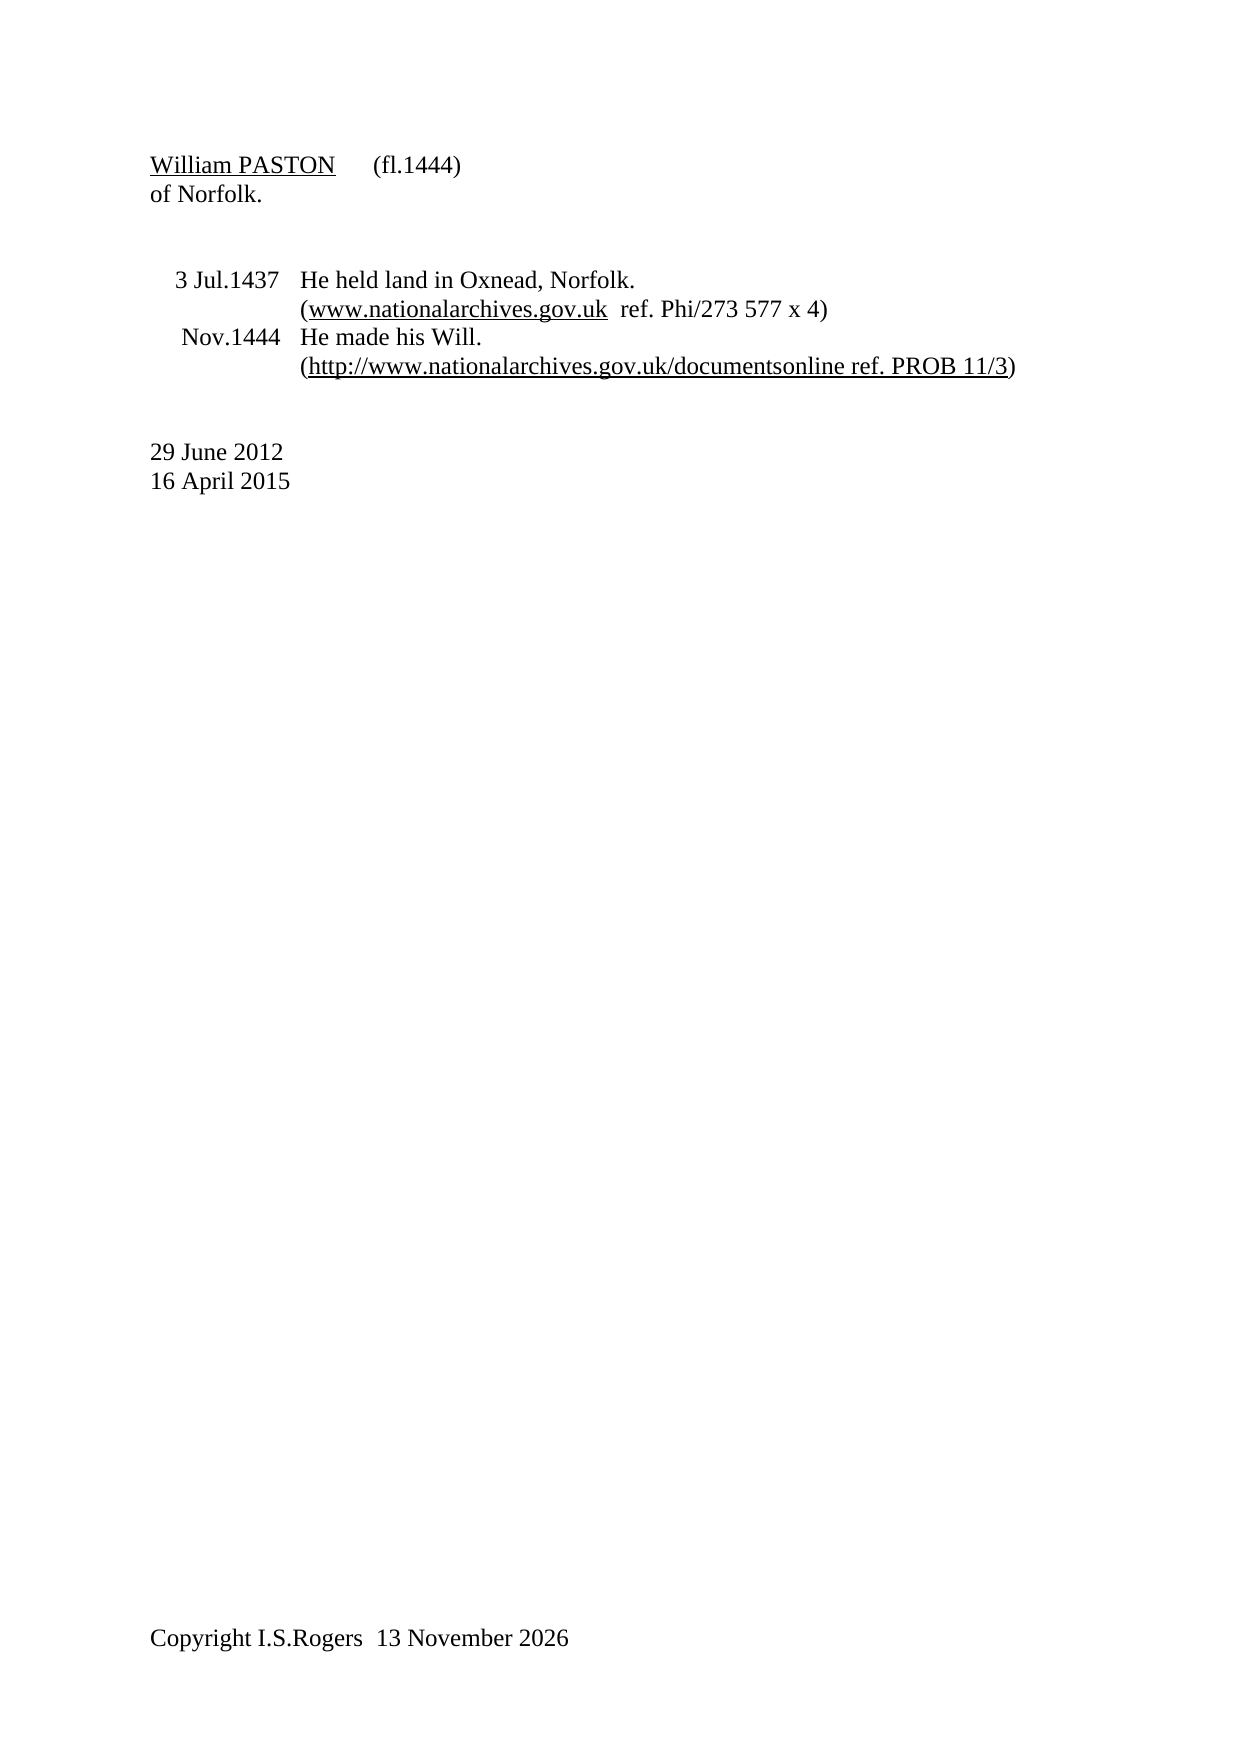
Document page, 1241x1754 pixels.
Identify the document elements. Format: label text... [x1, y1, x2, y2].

text 3 Jul.1437 He held land in Oxnead, Norfolk. [150, 265, 1090, 294]
text of Norfolk. [150, 179, 1090, 207]
text (www.nationalarchives.gov.uk ref. Phi/273 577 x 4) [150, 294, 1090, 322]
text 16 April 2015 [150, 466, 1090, 495]
text 29 June 2012 [150, 437, 1090, 466]
text Nov.1444 He made his Will. [150, 322, 1090, 351]
text (http://www.nationalarchives.gov.uk/documentsonline ref. PROB 11/3) [225, 351, 1090, 380]
text William PASTON (fl.1444) [150, 150, 1090, 179]
